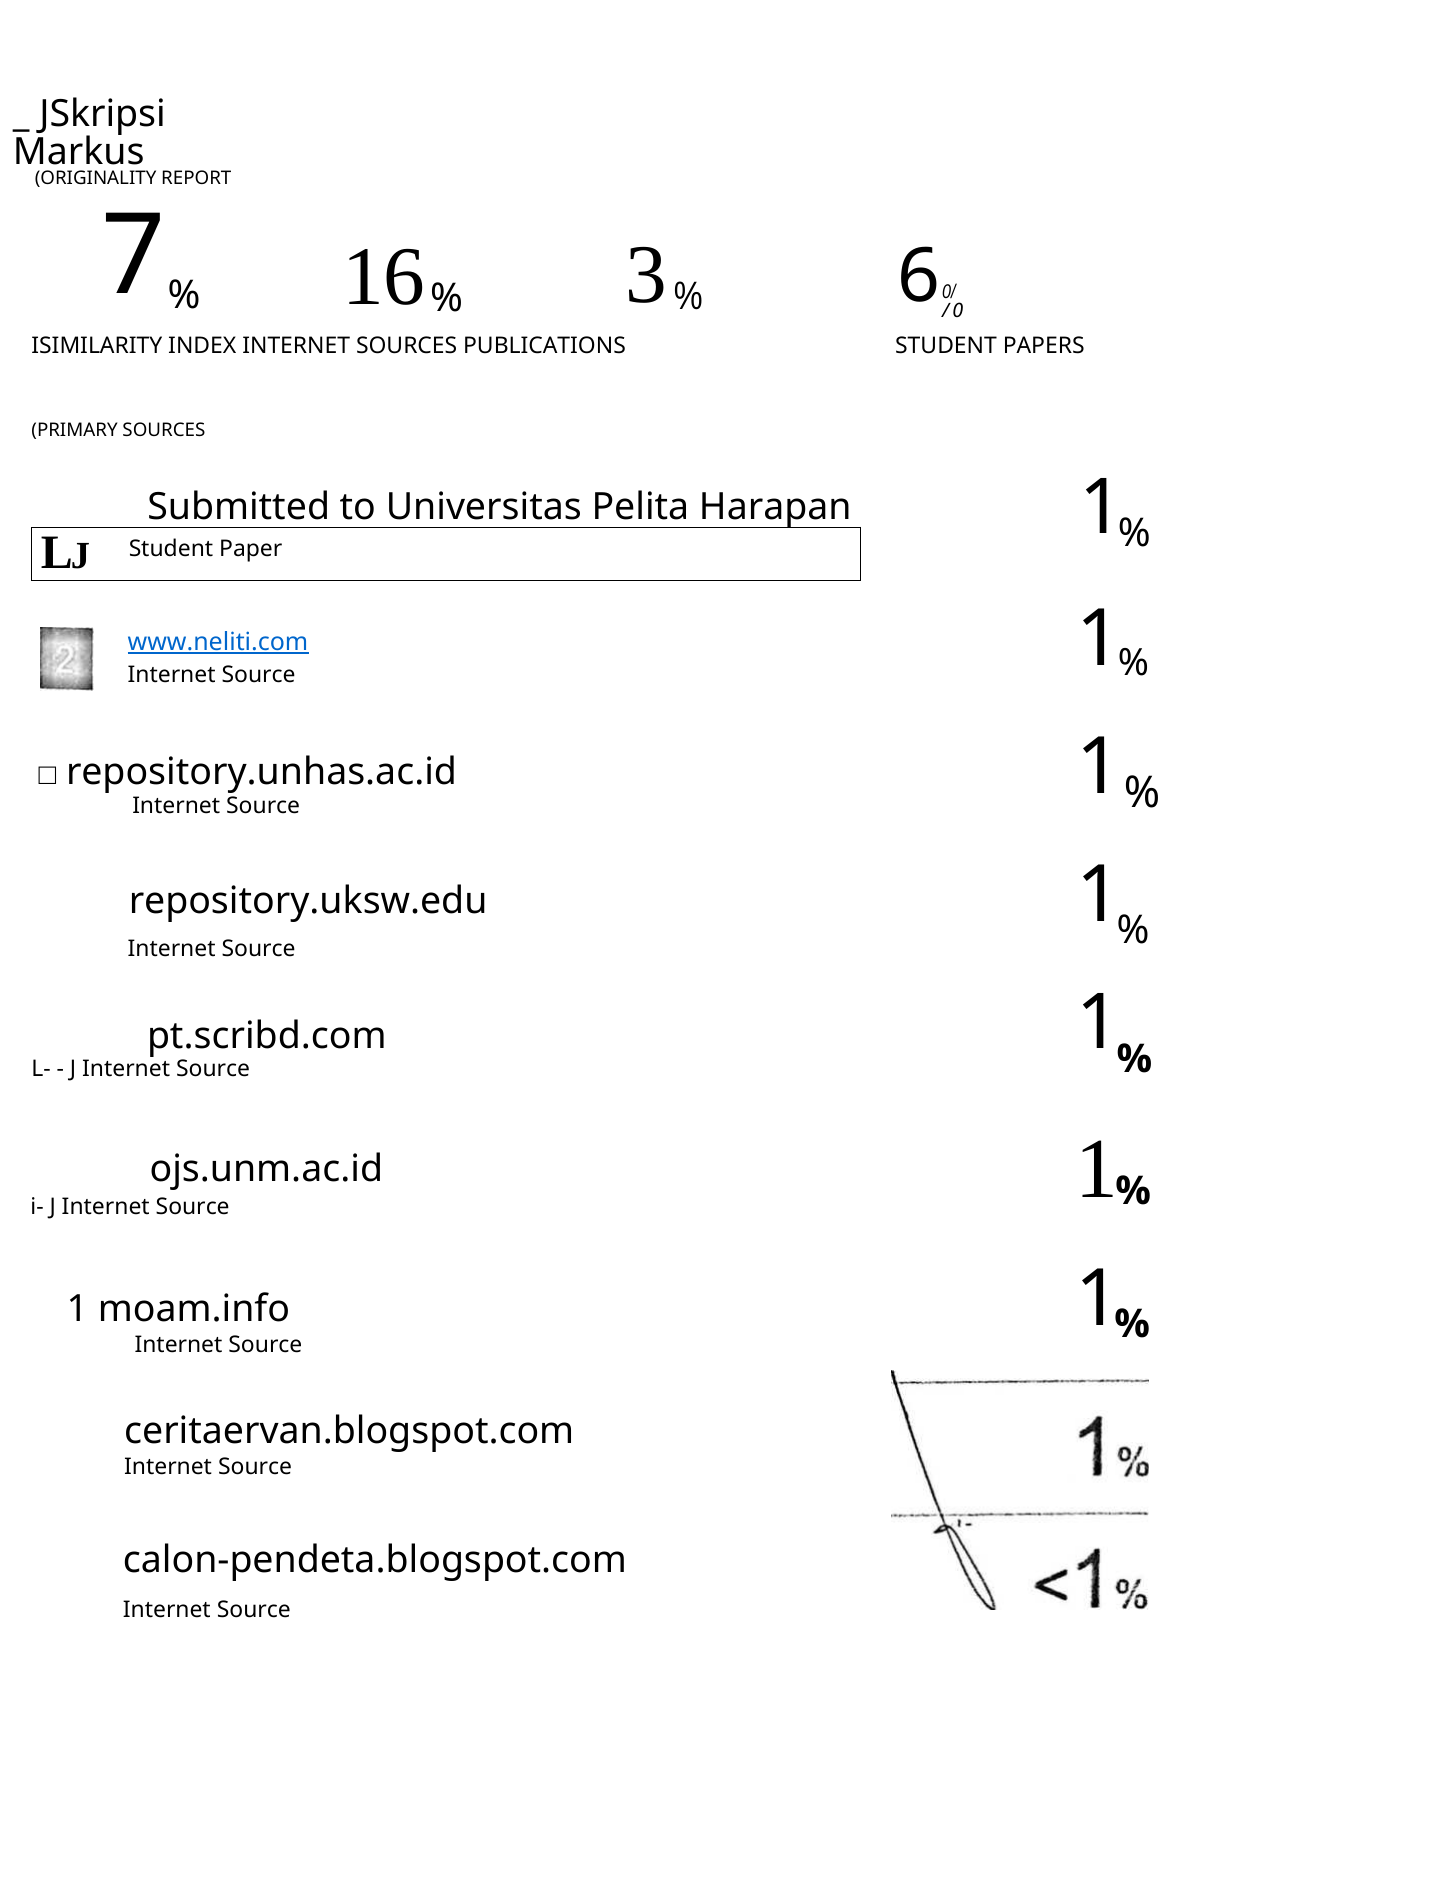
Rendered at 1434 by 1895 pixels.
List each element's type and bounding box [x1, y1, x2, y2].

picture [40, 627, 94, 691]
picture [891, 1370, 1149, 1610]
